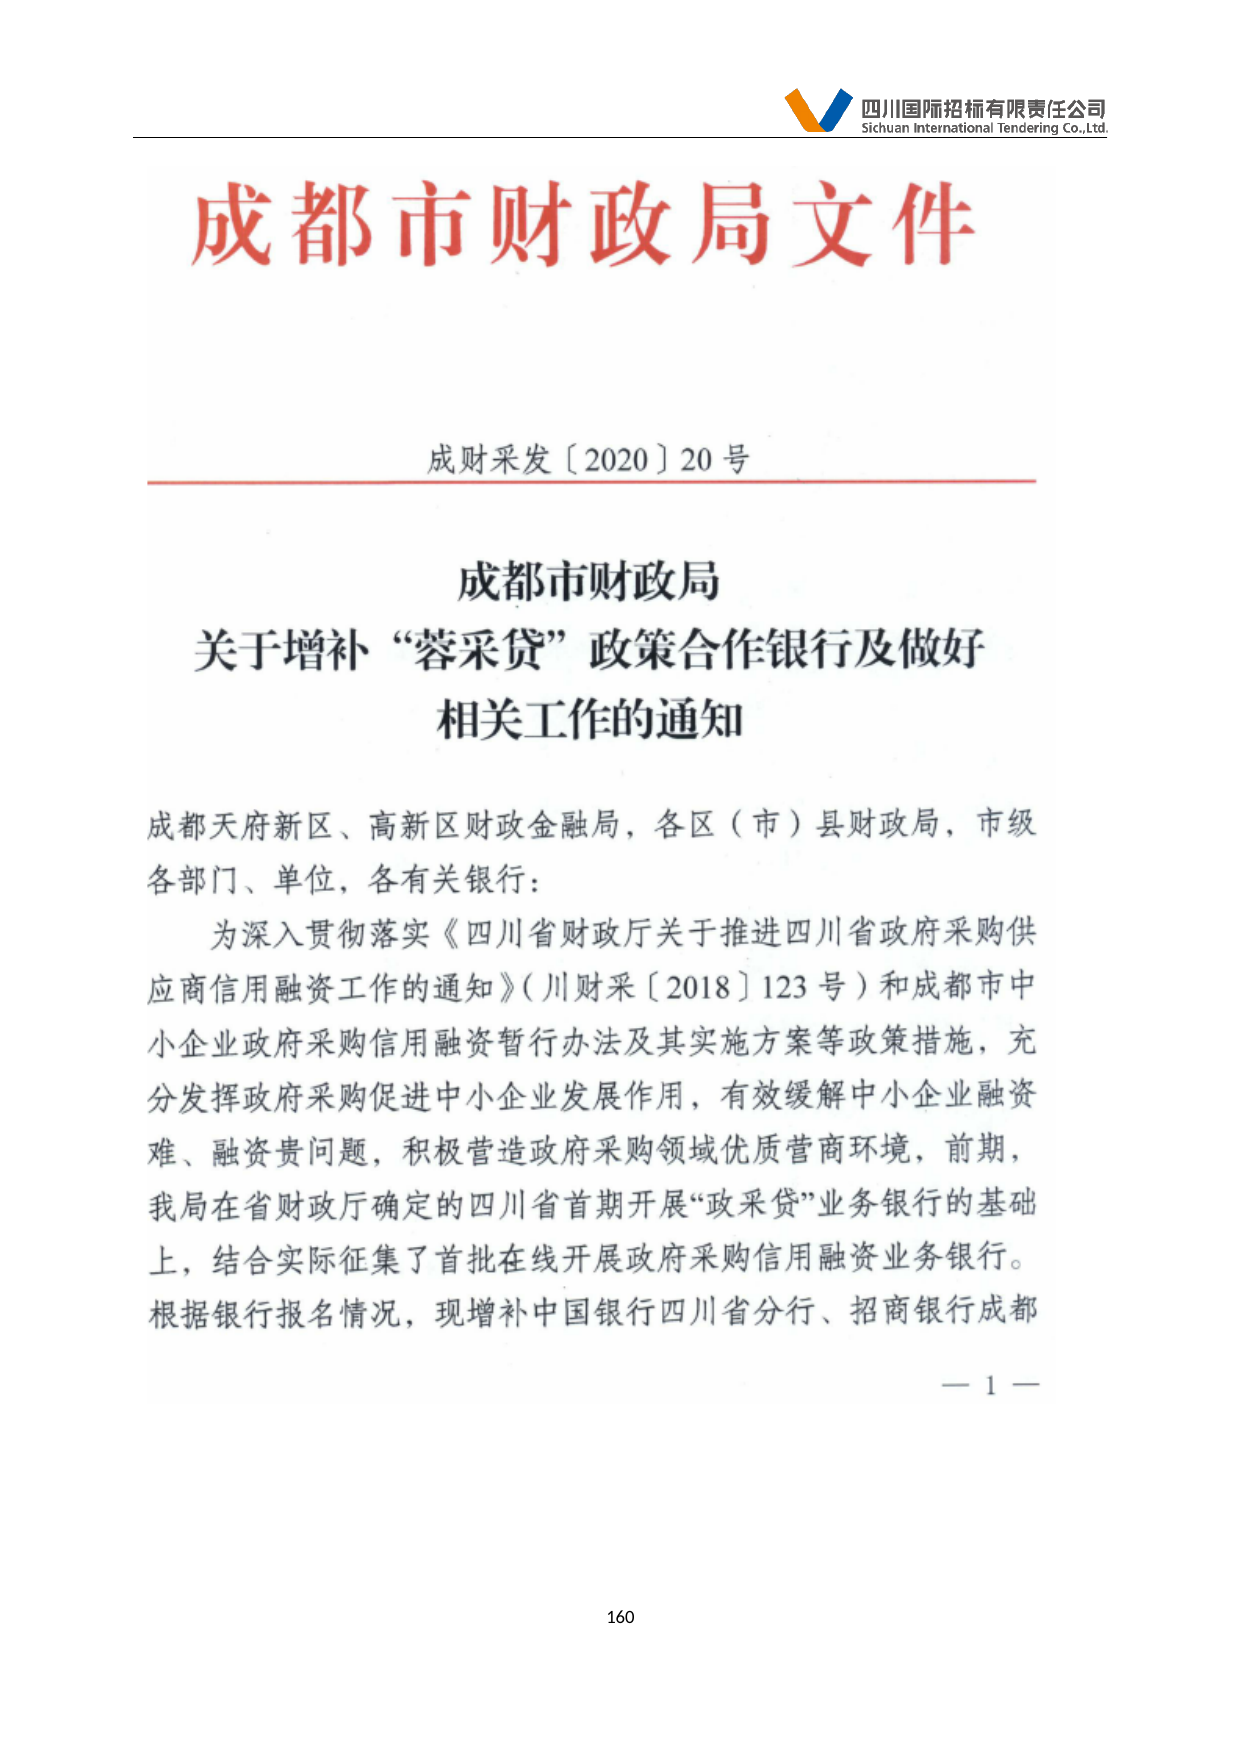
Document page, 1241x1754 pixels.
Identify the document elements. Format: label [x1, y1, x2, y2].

picture [784, 88, 1108, 135]
picture [132, 166, 1057, 1404]
